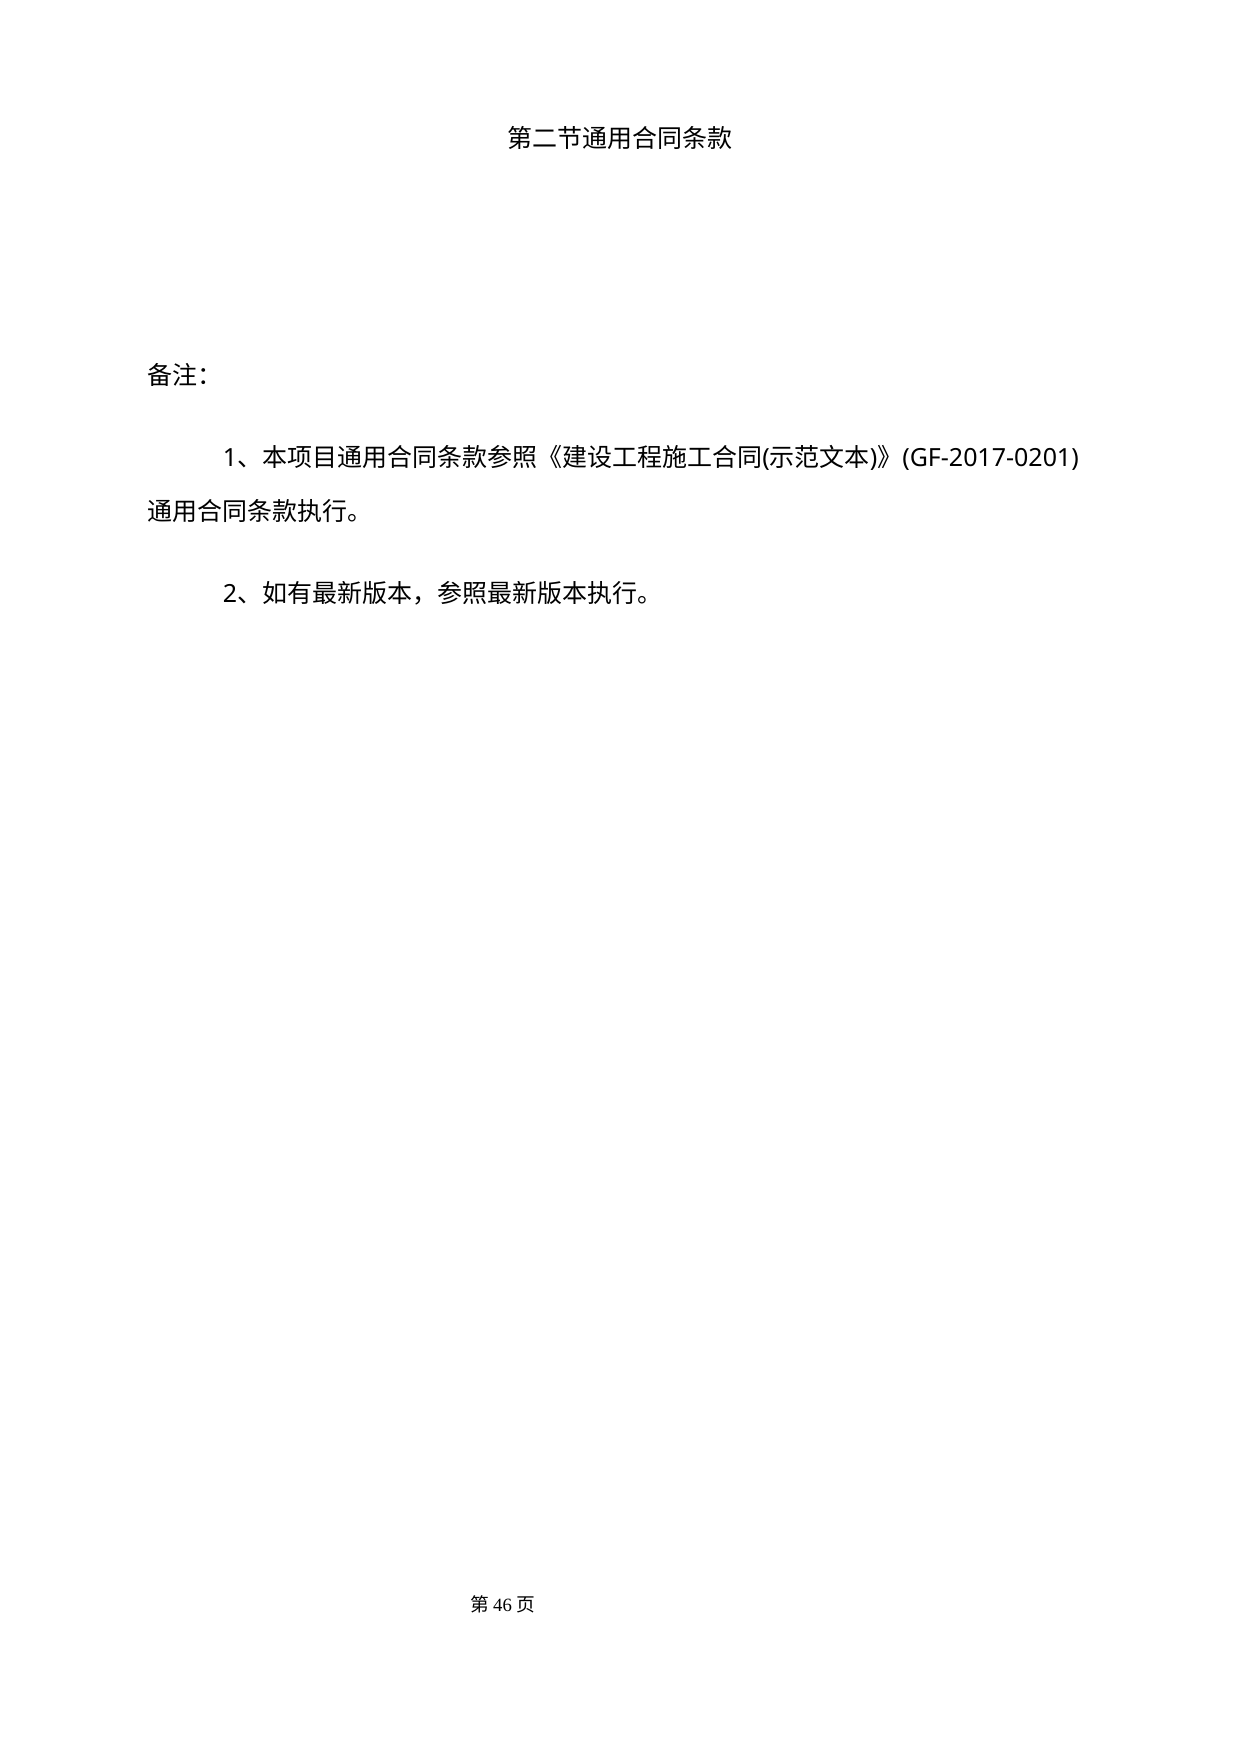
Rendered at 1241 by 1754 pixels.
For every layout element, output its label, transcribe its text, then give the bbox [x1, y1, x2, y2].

text 备注： [148, 356, 1092, 392]
text 1、本项目通用合同条款参照《建设工程施工合同(示范文本)》(GF-2017-0201)通用合同条款执行。 [148, 437, 1092, 528]
text 账号：账号：第二节通用合同条款 [148, 118, 1092, 154]
text 2、如有最新版本，参照最新版本执行。 [148, 573, 1092, 609]
